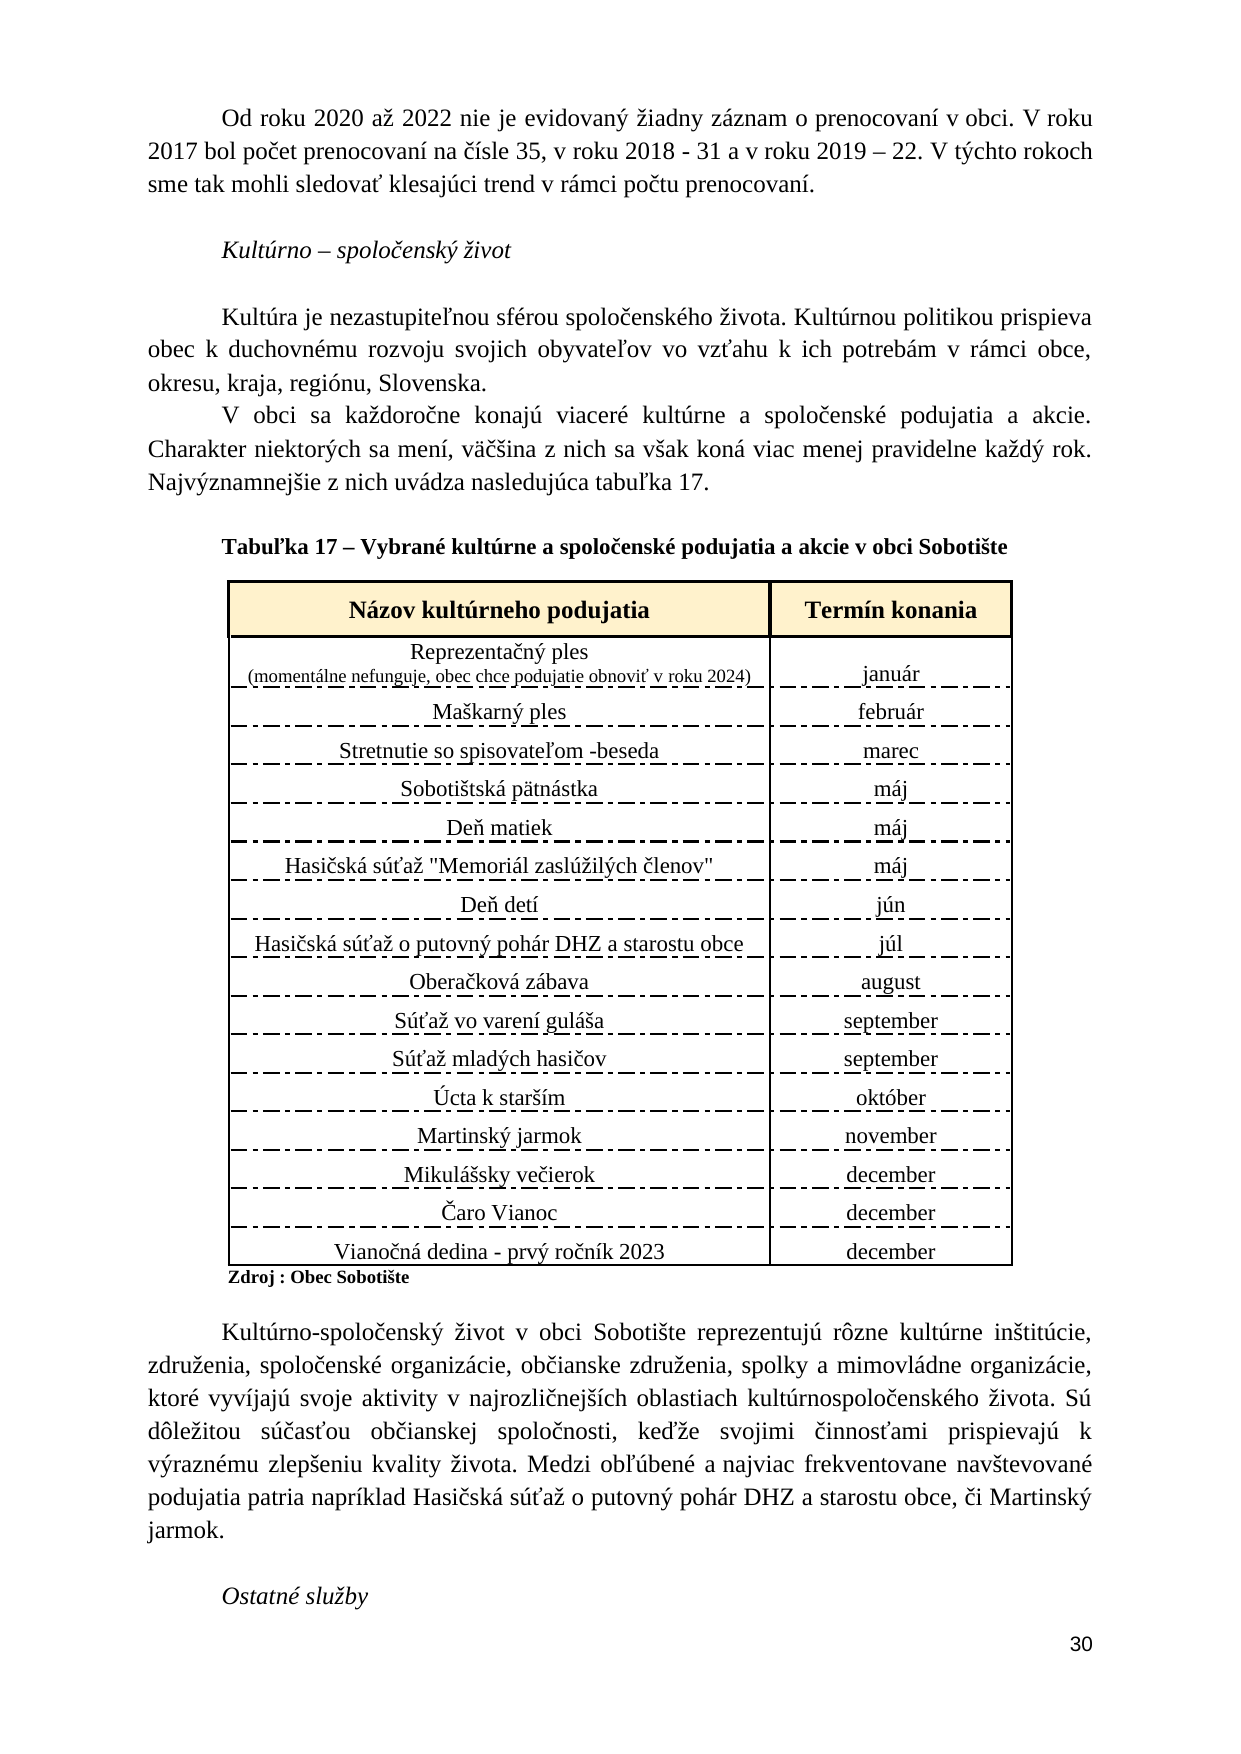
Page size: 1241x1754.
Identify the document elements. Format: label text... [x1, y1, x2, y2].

table_cell Mikulášsky večierok [230, 1149, 769, 1187]
table_cell Úcta k starším [230, 1072, 769, 1110]
table_header Termín konania [772, 583, 1010, 635]
text Kultúrno-spoločenský život v obci Sobotište reprezentujú rôzne kultúrne inštitúcie, združenia, spoločenské organizácie, občianske združenia, spolky a mimovládne organizácie, ktoré vyvíjajú svoje aktivity v najrozličnejších oblastiach kultúrnospoločenského života. Sú dôležitou súčasťou občianskej spoločnosti, keďže svojimi činnosťami prispievajú k výraznému zlepšeniu kvality života. Medzi obľúbené a najviac frekventovane navštevované podujatia patria napríklad Hasičská súťaž o putovný pohár DHZ a starostu obce, či Martinský jarmok. [148, 1317, 1093, 1544]
table_cell marec [771, 725, 1011, 763]
table_cell december [771, 1226, 1011, 1264]
table_cell júl [771, 918, 1011, 956]
table_cell Súťaž vo varení guláša [230, 995, 769, 1033]
text V obci sa každoročne konajú viaceré kultúrne a spoločenské podujatia a akcie. Charakter niektorých sa mení, väčšina z nich sa však koná viac menej pravidelne každý rok. Najvýznamnejšie z nich uvádza nasledujúca tabuľka 17. [148, 401, 1093, 495]
table_cell Oberačková zábava [230, 956, 769, 994]
table_cell Súťaž mladých hasičov [230, 1033, 769, 1072]
table_cell máj [771, 840, 1011, 879]
table_cell január [771, 638, 1011, 686]
text Kultúrno – spoločenský život [148, 236, 1093, 264]
table_cell máj [771, 763, 1011, 802]
table_cell máj [771, 802, 1011, 840]
text Zdroj : Obec Sobotište [148, 1266, 1093, 1288]
text Kultúra je nezastupiteľnou sférou spoločenského života. Kultúrnou politikou prispieva obec k duchovnému rozvoju svojich obyvateľov vo vzťahu k ich potrebám v rámci obce, okresu, kraja, regiónu, Slovenska. [148, 302, 1093, 396]
table_cell september [771, 1033, 1011, 1072]
table_cell jún [771, 879, 1011, 917]
table_cell Čaro Vianoc [230, 1187, 769, 1226]
table_cell Hasičská súťaž o putovný pohár DHZ a starostu obce [230, 918, 769, 956]
table_cell Maškarný ples [230, 686, 769, 725]
table_cell Vianočná dedina - prvý ročník 2023 [230, 1226, 769, 1264]
table_cell Reprezentačný ples (momentálne nefunguje, obec chce podujatie obnoviť v roku 2024) [230, 636, 769, 686]
table_cell Hasičská súťaž "Memoriál zaslúžilých členov" [230, 840, 769, 879]
text Ostatné služby [148, 1581, 1093, 1610]
table_cell september [771, 995, 1011, 1033]
table_cell Deň matiek [230, 802, 769, 840]
text Od roku 2020 až 2022 nie je evidovaný žiadny záznam o prenocovaní v obci. V roku 2017 bol počet prenocovaní na čísle 35, v roku 2018 - 31 a v roku 2019 – 22. V týchto rokoch sme tak mohli sledovať klesajúci trend v rámci počtu prenocovaní. [148, 103, 1093, 198]
table_cell december [771, 1187, 1011, 1226]
table_cell Martinský jarmok [230, 1110, 769, 1149]
text Tabuľka 17 – Vybrané kultúrne a spoločenské podujatia a akcie v obci Sobotište [177, 533, 1093, 559]
table_cell október [771, 1072, 1011, 1110]
table_cell august [771, 956, 1011, 994]
table_cell november [771, 1110, 1011, 1149]
table_header Názov kultúrneho podujatia [230, 583, 768, 635]
table_cell Sobotištská pätnástka [230, 763, 769, 802]
table_cell Deň detí [230, 879, 769, 917]
table_cell február [771, 686, 1011, 725]
table_cell december [771, 1149, 1011, 1187]
table_cell Stretnutie so spisovateľom -beseda [230, 725, 769, 763]
